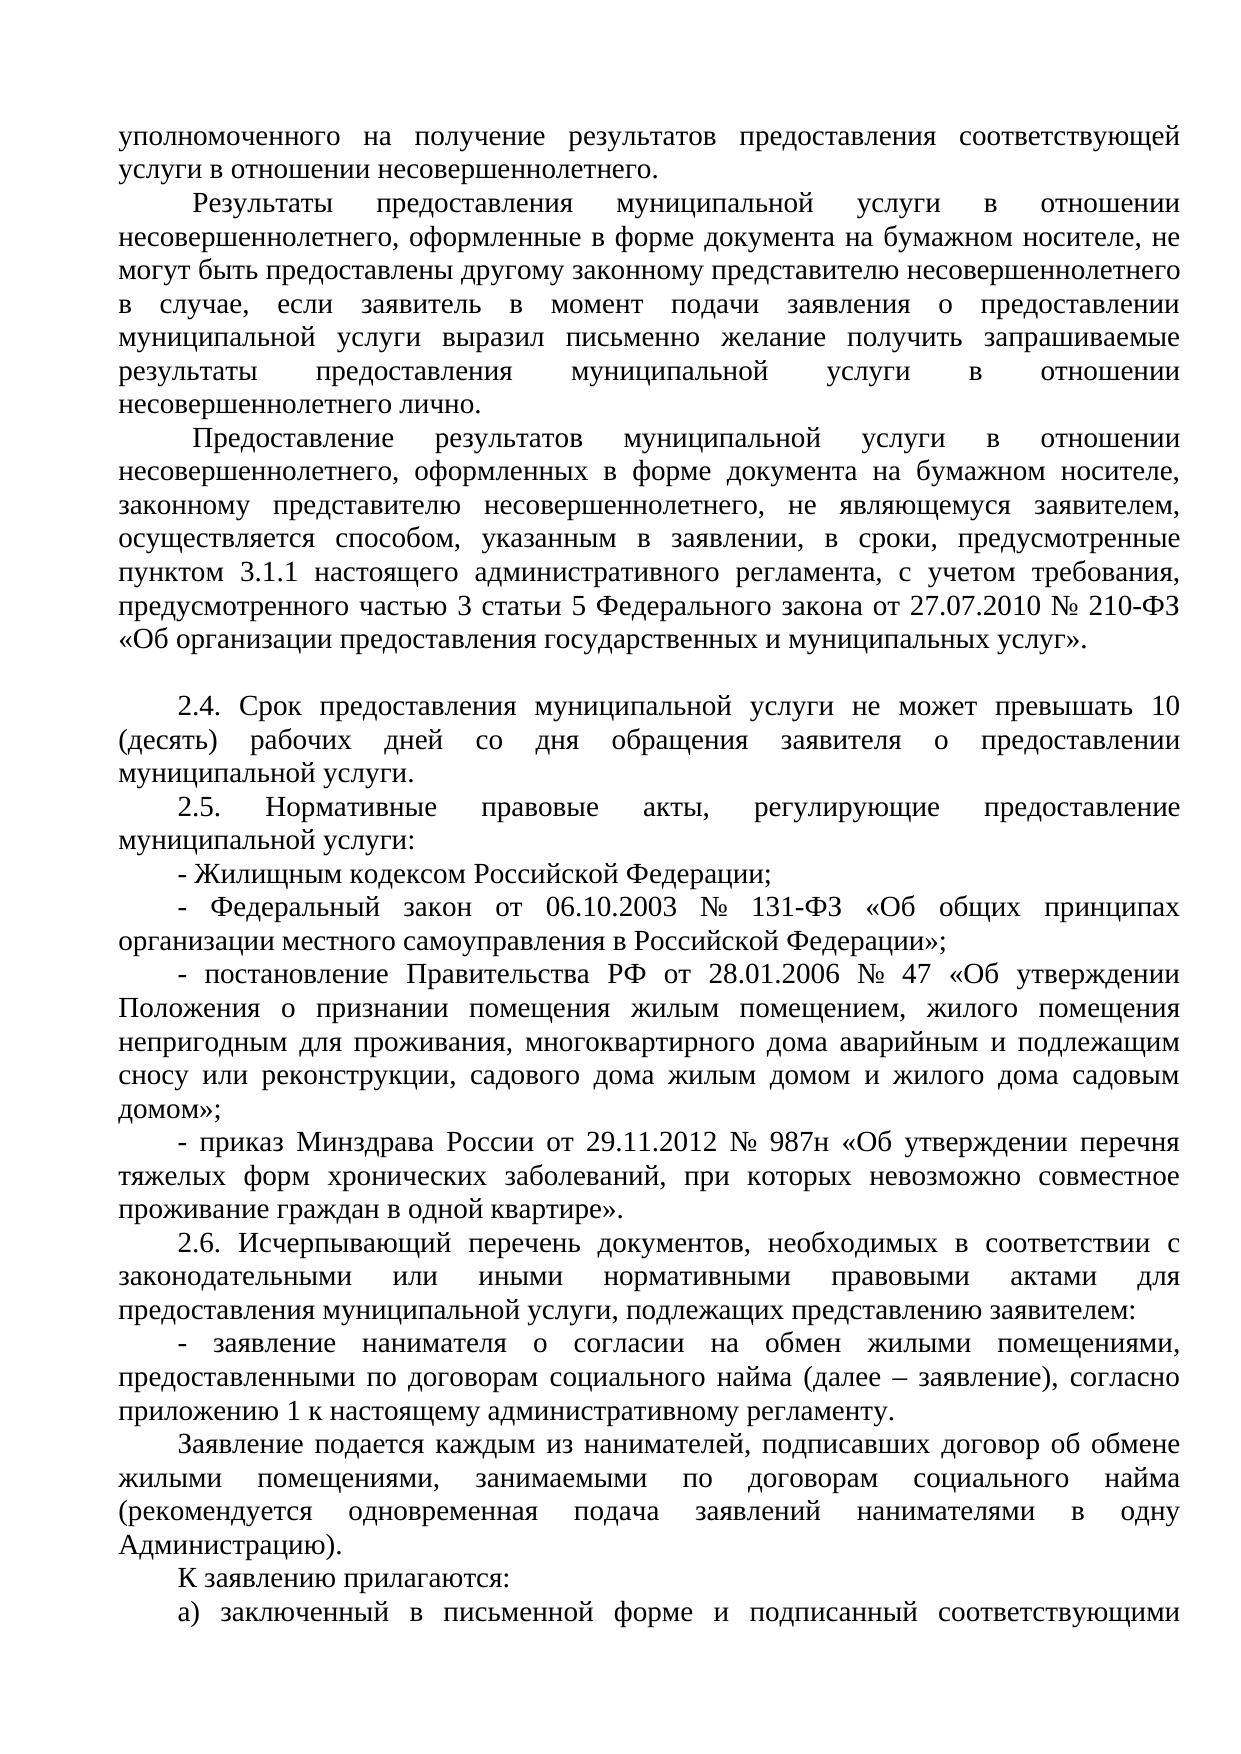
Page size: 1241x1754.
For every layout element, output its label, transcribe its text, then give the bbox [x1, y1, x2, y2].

text Заявление подается каждым из нанимателей, подписавших договор об обмене жилыми помещениями, занимаемыми по договорам социального найма (рекомендуется одновременная подача заявлений нанимателями в одну Администрацию). [118, 1426, 1181, 1560]
text 2.5. Нормативные правовые акты, регулирующие предоставление муниципальной услуги: [118, 789, 1181, 856]
text - постановление Правительства РФ от 28.01.2006 № 47 «Об утверждении Положения о признании помещения жилым помещением, жилого помещения непригодным для проживания, многоквартирного дома аварийным и подлежащим сносу или реконструкции, садового дома жилым домом и жилого дома садовым домом»; [118, 957, 1181, 1124]
text - Жилищным кодексом Российской Федерации; [118, 856, 1181, 889]
text К заявлению прилагаются: [118, 1560, 1181, 1594]
text - Федеральный закон от 06.10.2003 № 131-ФЗ «Об общих принципах организации местного самоуправления в Российской Федерации»; [118, 889, 1181, 957]
text Результаты предоставления муниципальной услуги в отношении несовершеннолетнего, оформленные в форме документа на бумажном носителе, не могут быть предоставлены другому законному представителю несовершеннолетнего в случае, если заявитель в момент подачи заявления о предоставлении муниципальной услуги выразил письменно желание получить запрашиваемые результаты предоставления муниципальной услуги в отношении несовершеннолетнего лично. [118, 185, 1181, 420]
text - приказ Минздрава России от 29.11.2012 № 987н «Об утверждении перечня тяжелых форм хронических заболеваний, при которых невозможно совместное проживание граждан в одной квартире». [118, 1124, 1181, 1225]
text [118, 118, 1181, 185]
text 2.6. Исчерпывающий перечень документов, необходимых в соответствии с законодательными или иными нормативными правовыми актами для предоставления муниципальной услуги, подлежащих представлению заявителем: [118, 1225, 1181, 1326]
text 2.4. Срок предоставления муниципальной услуги не может превышать 10 (десять) рабочих дней со дня обращения заявителя о предоставлении муниципальной услуги. [118, 688, 1181, 789]
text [118, 1594, 1181, 1627]
text - заявление нанимателя о согласии на обмен жилыми помещениями, предоставленными по договорам социального найма (далее – заявление), согласно приложению 1 к настоящему административному регламенту. [118, 1326, 1181, 1426]
text Предоставление результатов муниципальной услуги в отношении несовершеннолетнего, оформленных в форме документа на бумажном носителе, законному представителю несовершеннолетнего, не являющемуся заявителем, осуществляется способом, указанным в заявлении, в сроки, предусмотренные пунктом 3.1.1 настоящего административного регламента, с учетом требования, предусмотренного частью 3 статьи 5 Федерального закона от 27.07.2010 № 210-ФЗ «Об организации предоставления государственных и муниципальных услуг». [118, 420, 1181, 655]
